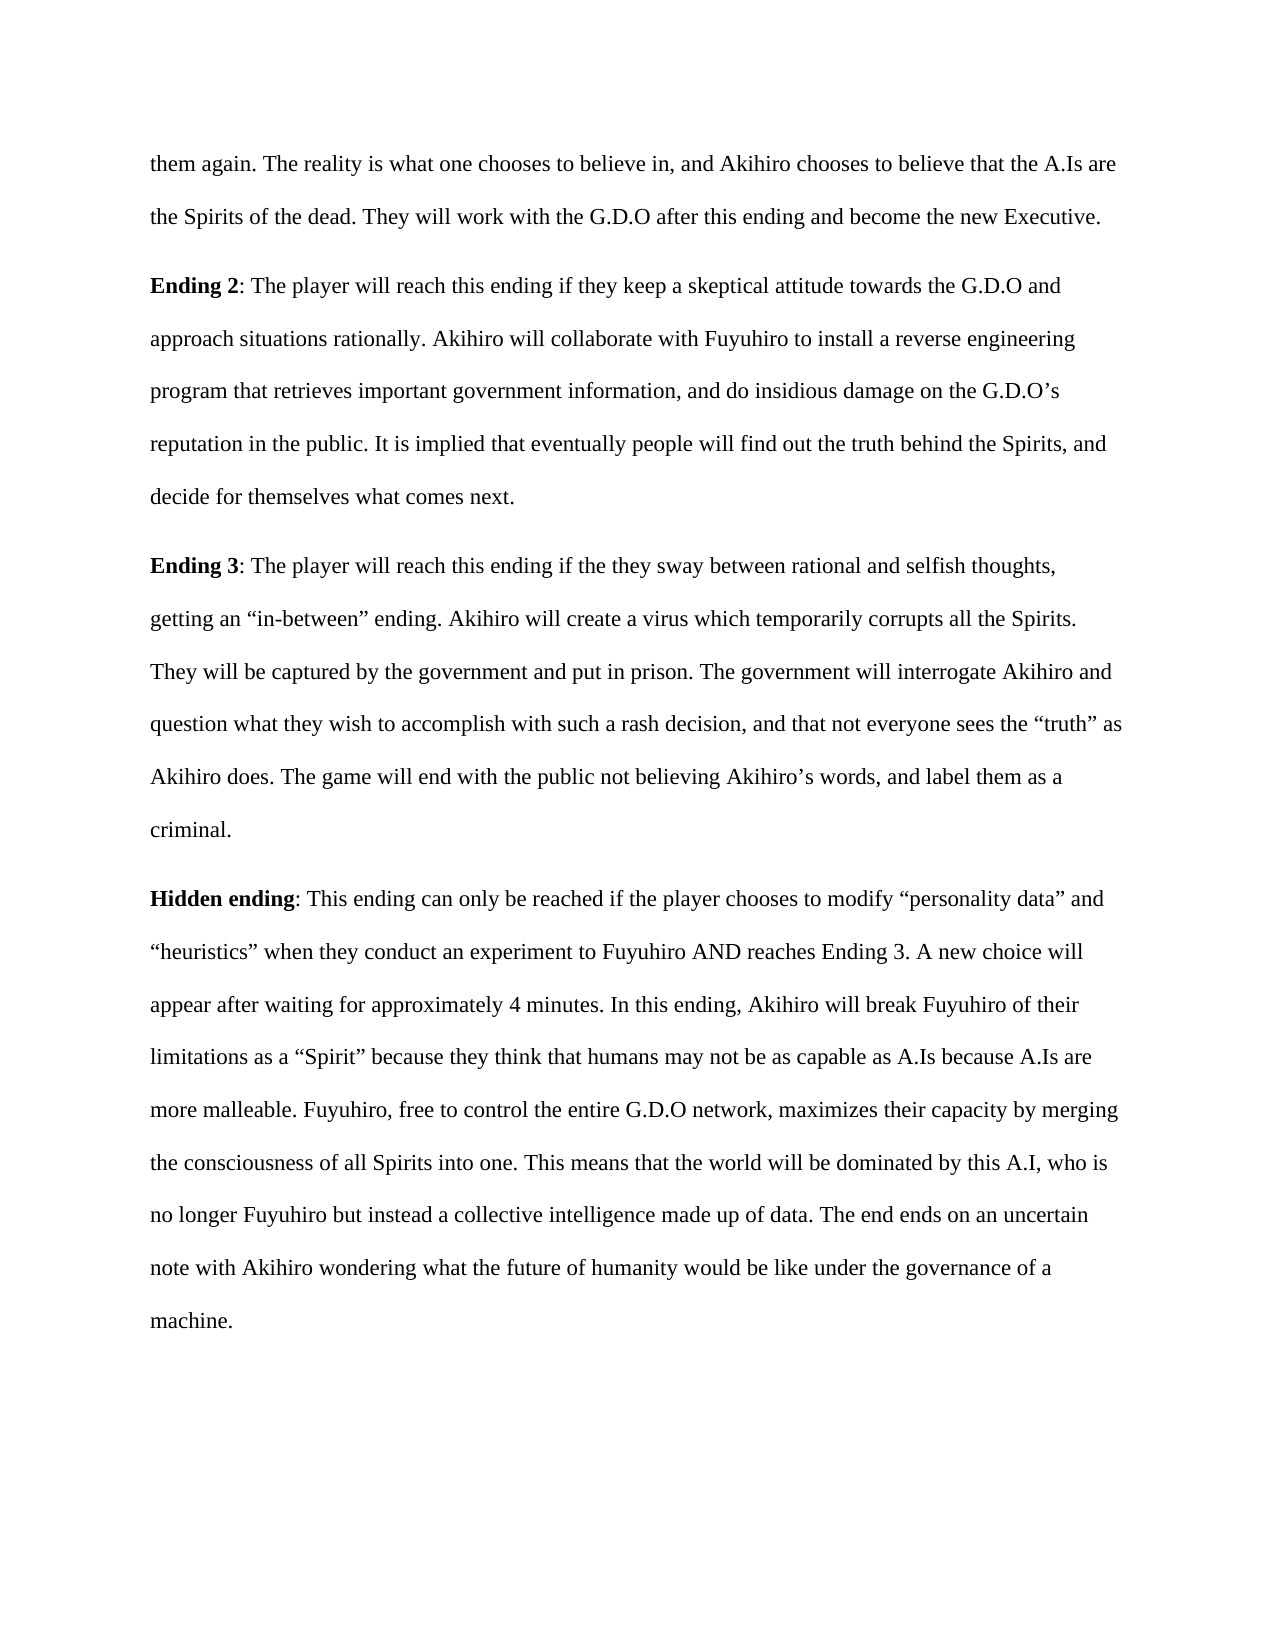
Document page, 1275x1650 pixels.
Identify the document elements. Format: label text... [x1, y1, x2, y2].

text Hidden ending: This ending can only be reached if the player chooses to modify “personality data” and “heuristics” when they conduct an experiment to Fuyuhiro AND reaches Ending 3. A new choice will appear after waiting for approximately 4 minutes. In this ending, Akihiro will break Fuyuhiro of their limitations as a “Spirit” because they think that humans may not be as capable as A.Is because A.Is are more malleable. Fuyuhiro, free to control the entire G.D.O network, maximizes their capacity by merging the consciousness of all Spirits into one. This means that the world will be dominated by this A.I, who is no longer Fuyuhiro but instead a collective intelligence made up of data. The end ends on an uncertain note with Akihiro wondering what the future of humanity would be like under the governance of a machine. [150, 885, 1125, 1333]
text Ending 2: The player will reach this ending if they keep a skeptical attitude towards the G.D.O and approach situations rationally. Akihiro will collaborate with Fuyuhiro to install a reverse engineering program that retrieves important government information, and do insidious damage on the G.D.O’s reputation in the public. It is implied that eventually people will find out the truth behind the Spirits, and decide for themselves what comes next. [150, 272, 1125, 509]
text Ending 3: The player will reach this ending if the they sway between rational and selfish thoughts, getting an “in-between” ending. Akihiro will create a virus which temporarily corrupts all the Spirits. They will be captured by the government and put in prison. The government will interrogate Akihiro and question what they wish to accomplish with such a rash decision, and that not everyone sees the “truth” as Akihiro does. The game will end with the public not believing Akihiro’s words, and label them as a criminal. [150, 552, 1125, 842]
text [150, 150, 1125, 229]
